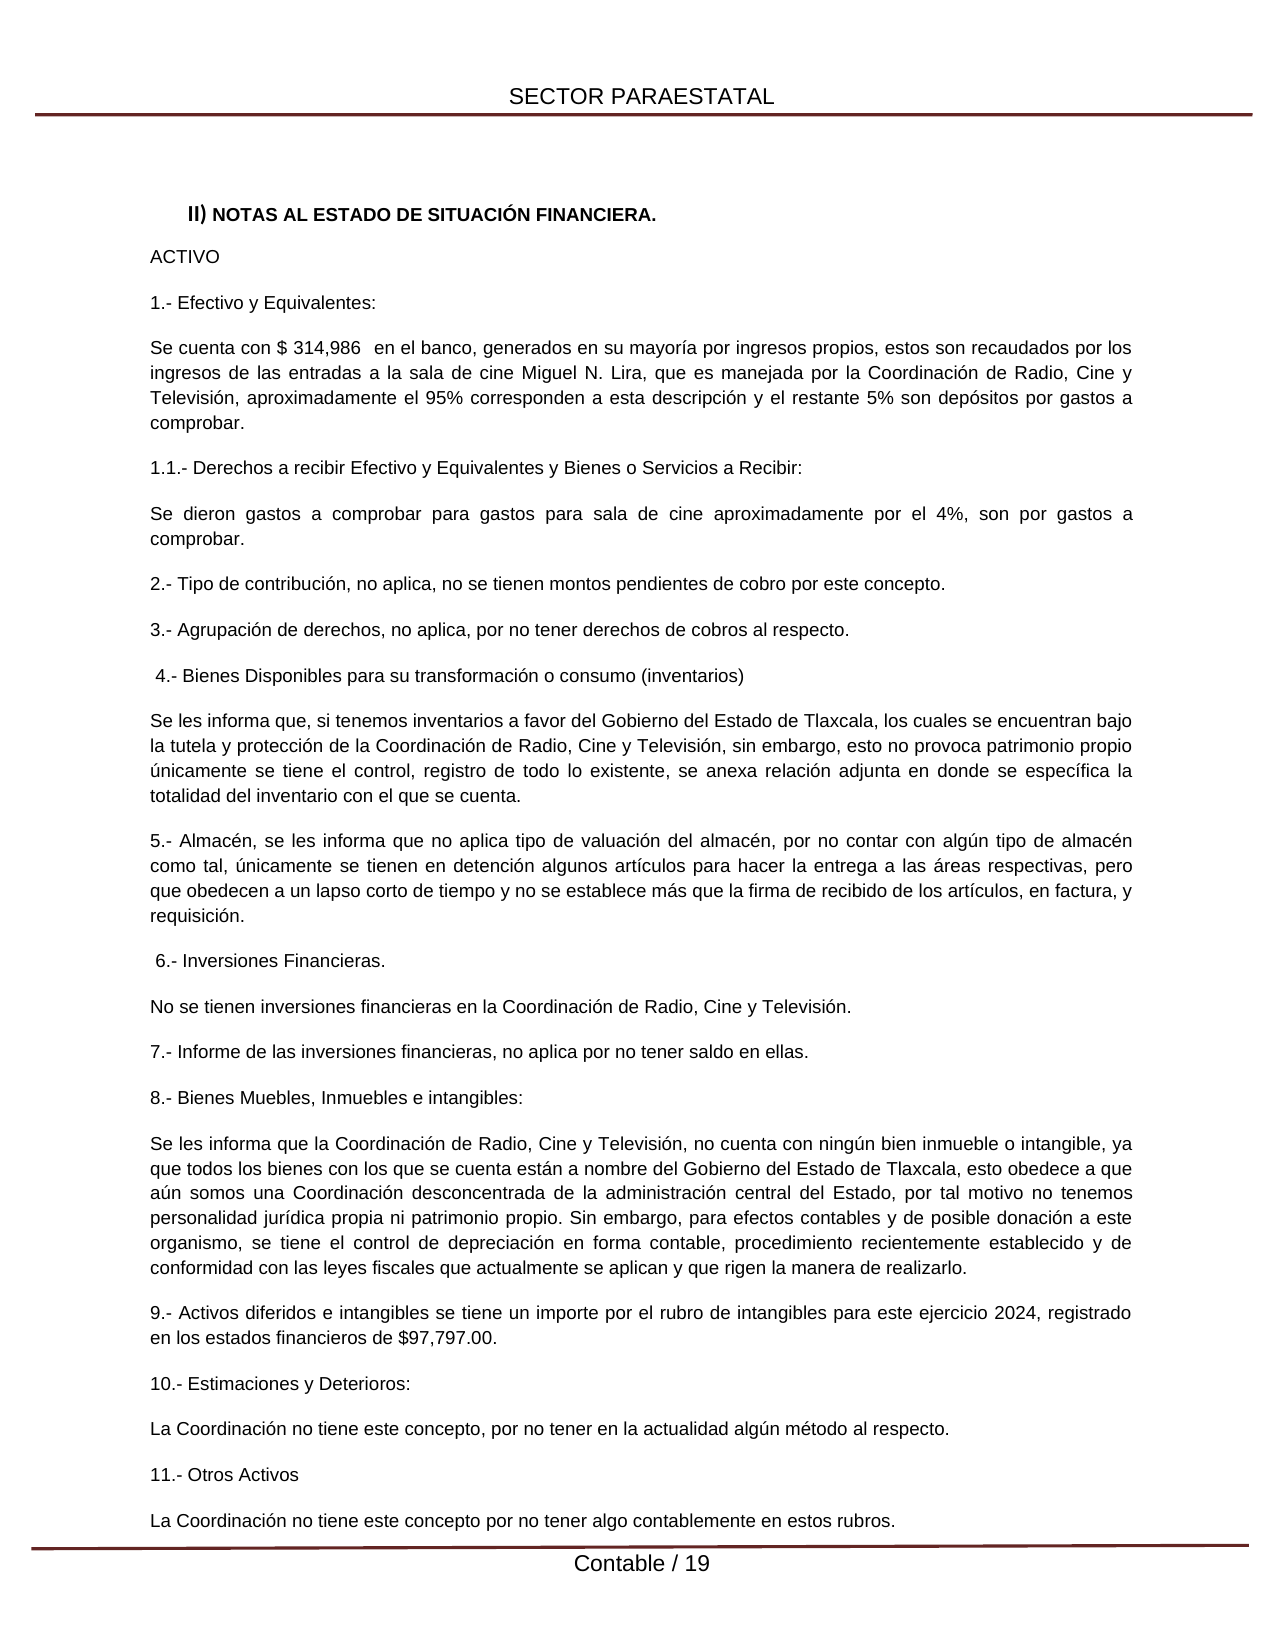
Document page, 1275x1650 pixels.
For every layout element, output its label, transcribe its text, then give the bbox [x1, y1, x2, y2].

text 1.- Efectivo y Equivalentes: [150, 291, 1133, 313]
text Se les informa que, si tenemos inventarios a favor del Gobierno del Estado de Tlaxcala, los cuales se encuentran bajo la tutela y protección de la Coordinación de Radio, Cine y Televisión, sin embargo, esto no provoca patrimonio propio únicamente se tiene el control, registro de todo lo existente, se anexa relación adjunta en donde se específica la totalidad del inventario con el que se cuenta. [150, 710, 1133, 806]
text 8.- Bienes Muebles, Inmuebles e intangibles: [150, 1087, 1133, 1108]
text La Coordinación no tiene este concepto por no tener algo contablemente en estos rubros. [150, 1509, 1133, 1531]
text 7.- Informe de las inversiones financieras, no aplica por no tener saldo en ellas. [150, 1041, 1133, 1063]
text La Coordinación no tiene este concepto, por no tener en la actualidad algún método al respecto. [150, 1418, 1133, 1440]
text Se dieron gastos a comprobar para gastos para sala de cine aproximadamente por el 4%, son por gastos a comprobar. [150, 503, 1133, 549]
text 3.- Agrupación de derechos, no aplica, por no tener derechos de cobros al respecto. [150, 619, 1133, 640]
text 9.- Activos diferidos e intangibles se tiene un importe por el rubro de intangibles para este ejercicio 2024, registrado en los estados financieros de $97,797.00. [150, 1302, 1133, 1348]
text Se les informa que la Coordinación de Radio, Cine y Televisión, no cuenta con ningún bien inmueble o intangible, ya que todos los bienes con los que se cuenta están a nombre del Gobierno del Estado de Tlaxcala, esto obedece a que aún somos una Coordinación desconcentrada de la administración central del Estado, por tal motivo no tenemos personalidad jurídica propia ni patrimonio propio. Sin embargo, para efectos contables y de posible donación a este organismo, se tiene el control de depreciación en forma contable, procedimiento recientemente establecido y de conformidad con las leyes fiscales que actualmente se aplican y que rigen la manera de realizarlo. [150, 1132, 1133, 1278]
text Se cuenta con $ 314,986 en el banco, generados en su mayoría por ingresos propios, estos son recaudados por los ingresos de las entradas a la sala de cine Miguel N. Lira, que es manejada por la Coordinación de Radio, Cine y Televisión, aproximadamente el 95% corresponden a esta descripción y el restante 5% son depósitos por gastos a comprobar. [150, 337, 1133, 433]
text 6.- Inversiones Financieras. [150, 950, 1133, 972]
text 10.- Estimaciones y Deterioros: [150, 1372, 1133, 1394]
text 1.1.- Derechos a recibir Efectivo y Equivalentes y Bienes o Servicios a Recibir: [150, 457, 1133, 479]
text No se tienen inversiones financieras en la Coordinación de Radio, Cine y Televisión. [150, 996, 1133, 1017]
text ACTIVO [150, 246, 1133, 267]
text 11.- Otros Activos [150, 1464, 1133, 1485]
text 4.- Bienes Disponibles para su transformación o consumo (inventarios) [150, 664, 1133, 686]
text II) NOTAS AL ESTADO DE SITUACIÓN FINANCIERA. [187, 199, 1133, 227]
text 5.- Almacén, se les informa que no aplica tipo de valuación del almacén, por no contar con algún tipo de almacén como tal, únicamente se tienen en detención algunos artículos para hacer la entrega a las áreas respectivas, pero que obedecen a un lapso corto de tiempo y no se establece más que la firma de recibido de los artículos, en factura, y requisición. [150, 830, 1133, 926]
text 2.- Tipo de contribución, no aplica, no se tienen montos pendientes de cobro por este concepto. [150, 573, 1133, 595]
